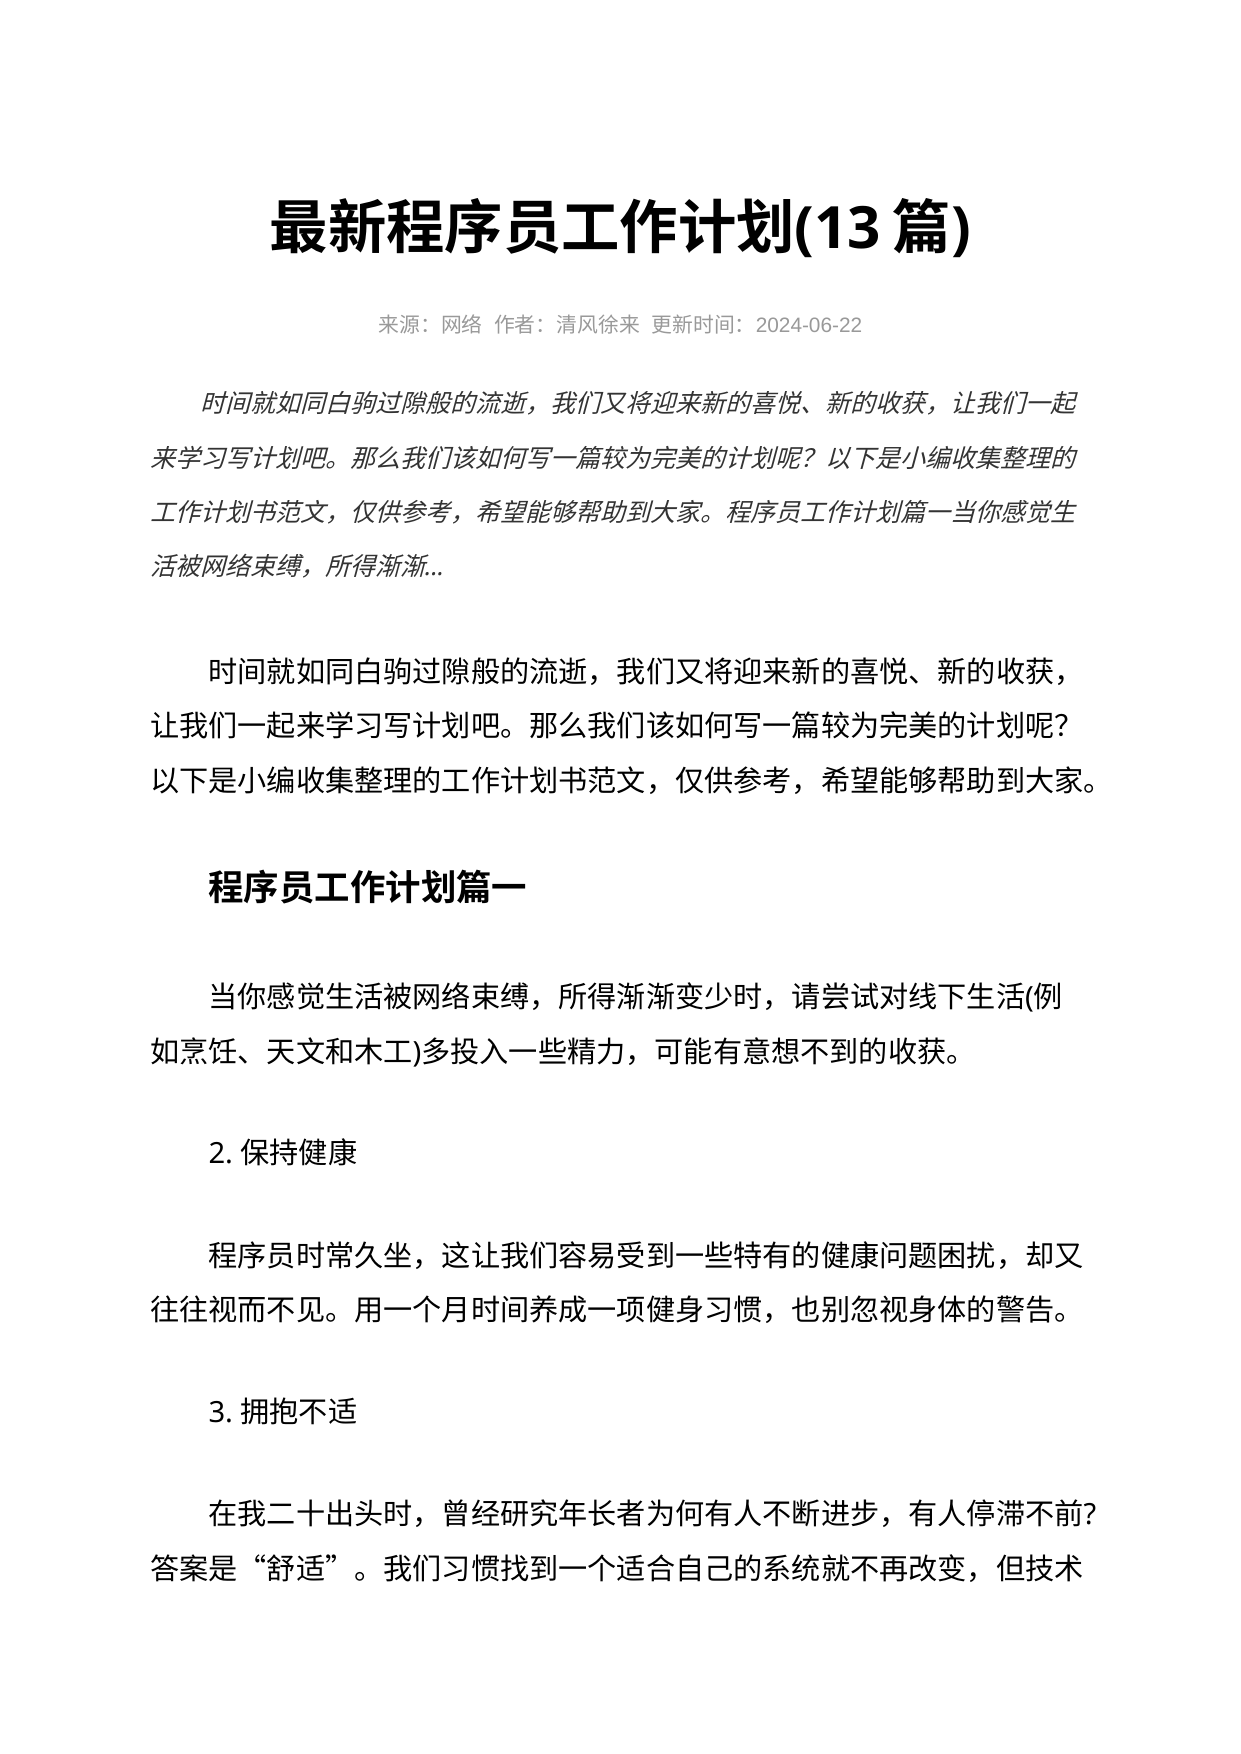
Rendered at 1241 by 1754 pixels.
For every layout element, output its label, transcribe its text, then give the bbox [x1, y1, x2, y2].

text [150, 1491, 1090, 1588]
text 程序员工作计划篇一 [150, 860, 1090, 911]
text 来源：网络 作者：清风徐来 更新时间：2024-06-22 [150, 313, 1090, 337]
text 程序员时常久坐，这让我们容易受到一些特有的健康问题困扰，却又往往视而不见。用一个月时间养成一项健身习惯，也别忽视身体的警告。 [150, 1232, 1090, 1329]
text 时间就如同白驹过隙般的流逝，我们又将迎来新的喜悦、新的收获，让我们一起来学习写计划吧。那么我们该如何写一篇较为完美的计划呢？以下是小编收集整理的工作计划书范文，仅供参考，希望能够帮助到大家。 [150, 648, 1090, 800]
text 时间就如同白驹过隙般的流逝，我们又将迎来新的喜悦、新的收获，让我们一起来学习写计划吧。那么我们该如何写一篇较为完美的计划呢？以下是小编收集整理的工作计划书范文，仅供参考，希望能够帮助到大家。程序员工作计划篇一当你感觉生活被网络束缚，所得渐渐... [150, 384, 1090, 583]
text 3. 拥抱不适 [150, 1389, 1090, 1431]
text 当你感觉生活被网络束缚，所得渐渐变少时，请尝试对线下生活(例如烹饪、天文和木工)多投入一些精力，可能有意想不到的收获。 [150, 973, 1090, 1071]
text 2. 保持健康 [150, 1130, 1090, 1172]
subtitle 最新程序员工作计划(13篇) [150, 181, 1090, 266]
